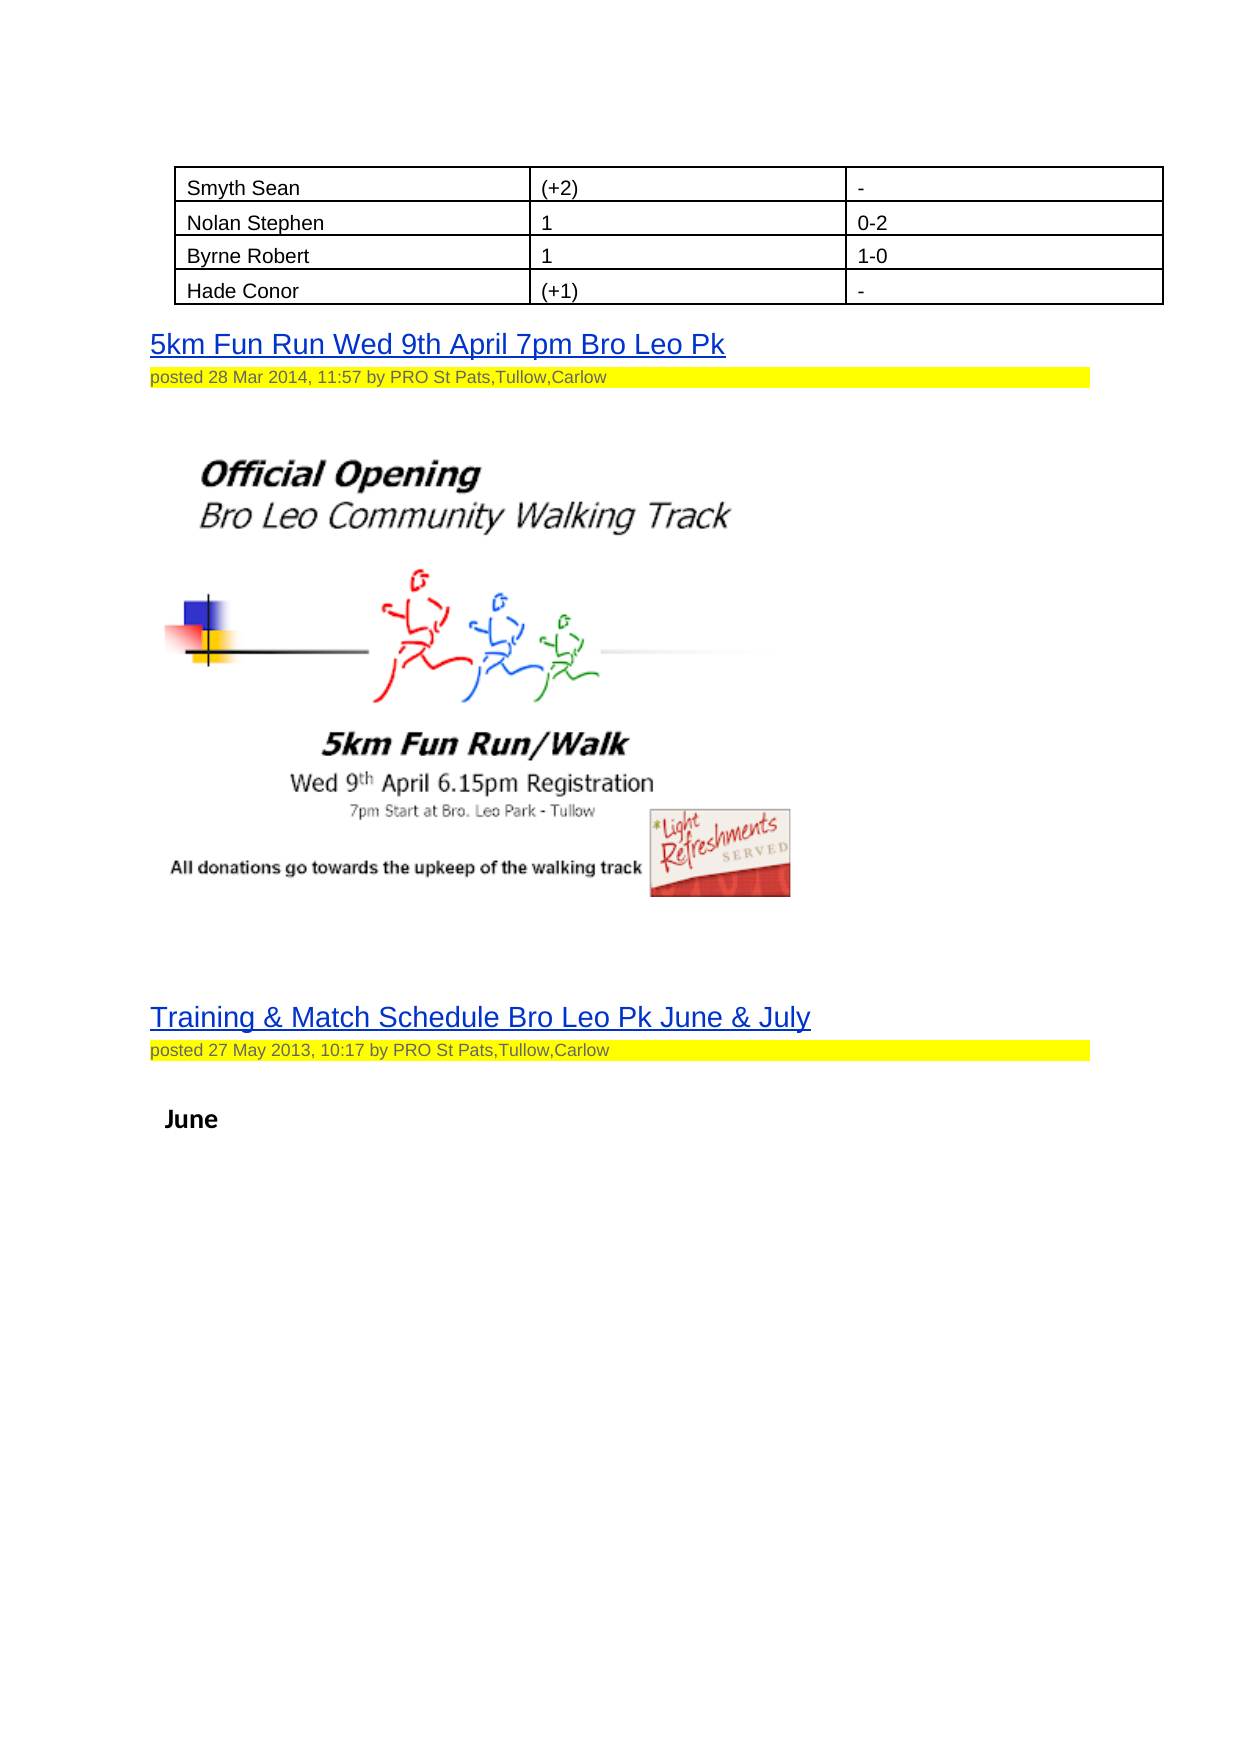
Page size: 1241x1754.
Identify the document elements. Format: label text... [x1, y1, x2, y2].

subtitle Training & Match Schedule Bro Leo Pk June & July [150, 1000, 1090, 1034]
text posted 28 Mar 2014, 11:57 by PRO St Pats,Tullow,Carlow [150, 367, 1090, 388]
subtitle 5km Fun Run Wed 9th April 7pm Bro Leo Pk [150, 327, 1090, 361]
table_header [149, 411, 1187, 994]
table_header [149, 150, 1187, 321]
table_header June Click on image to expand July Click on image to expand [149, 1085, 1187, 1176]
picture [164, 427, 791, 897]
text posted 27 May 2013, 10:17 by PRO St Pats,Tullow,Carlow [150, 1040, 1090, 1061]
